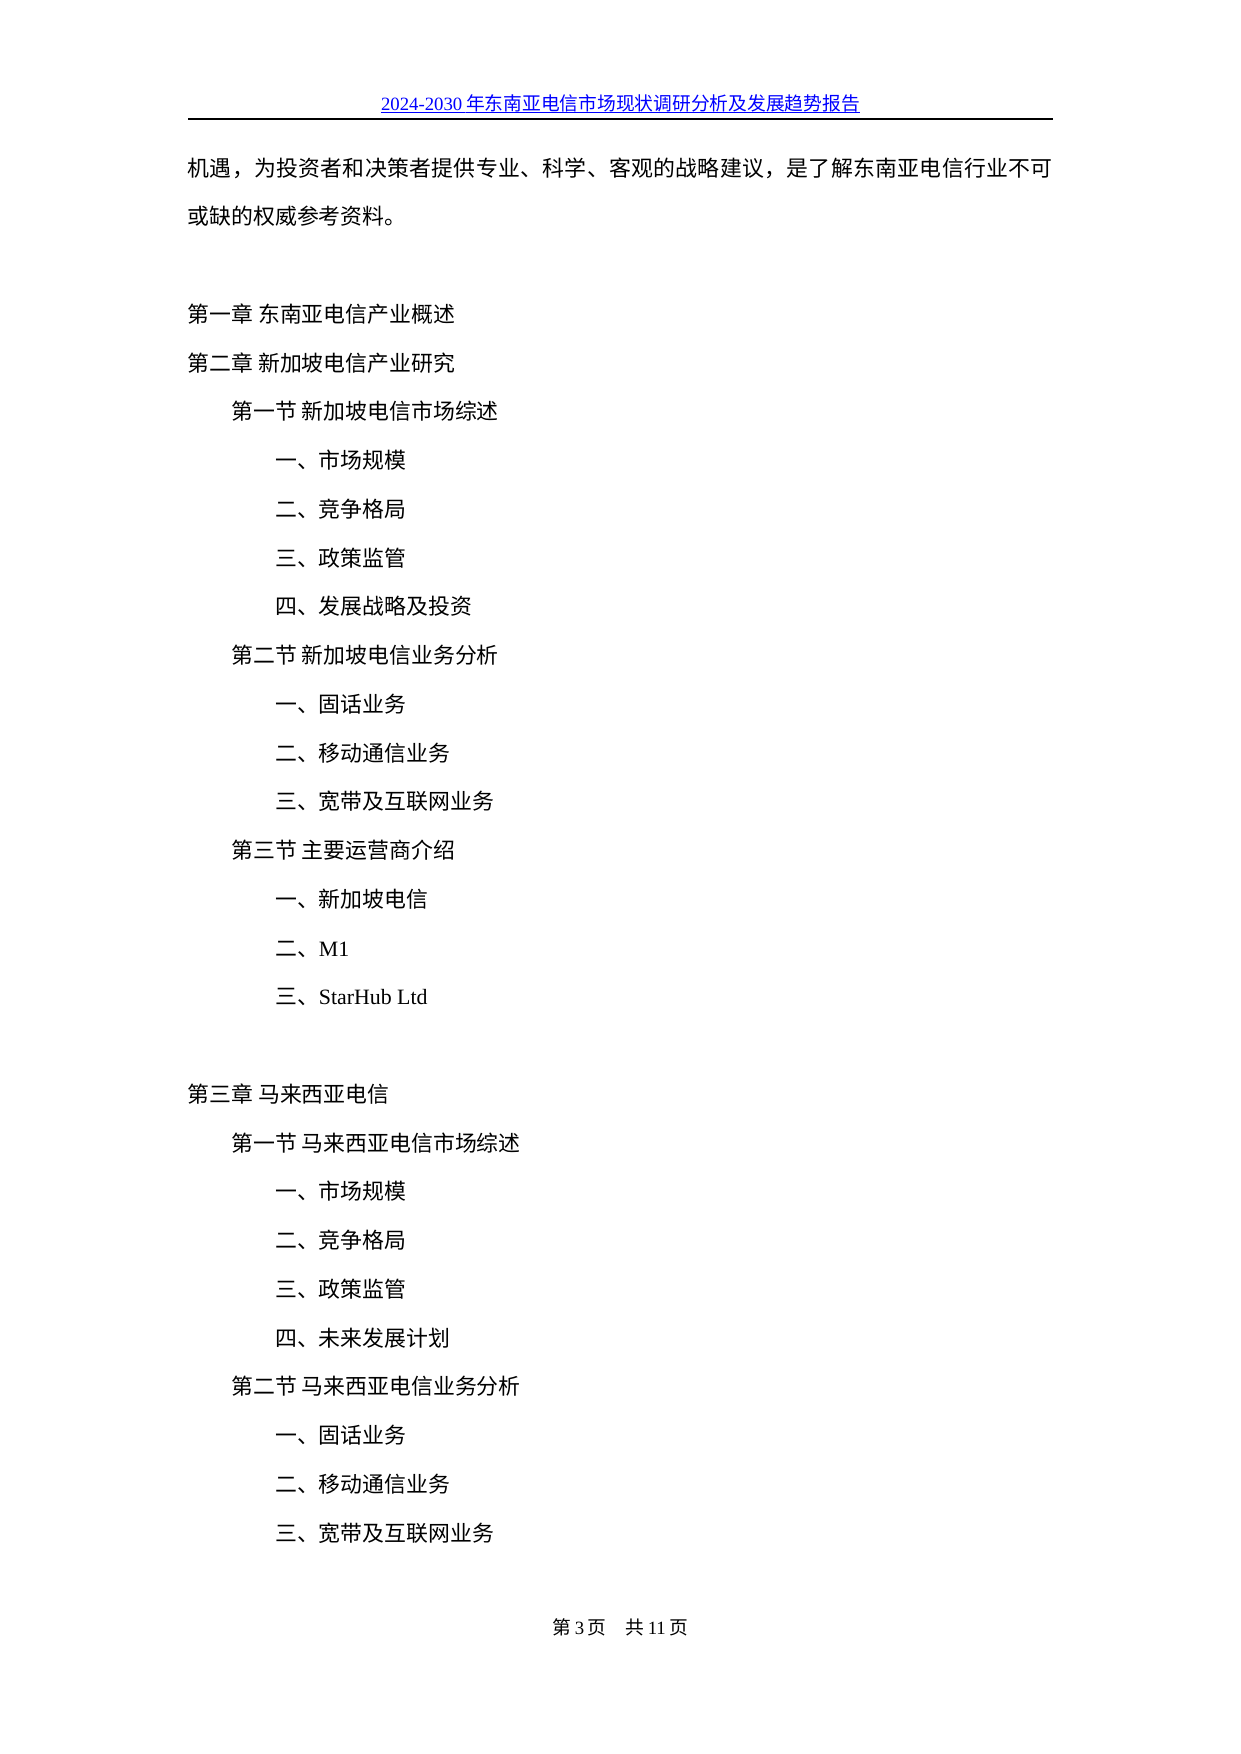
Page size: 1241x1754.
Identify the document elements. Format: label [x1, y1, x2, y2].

text [187, 150, 1053, 1548]
